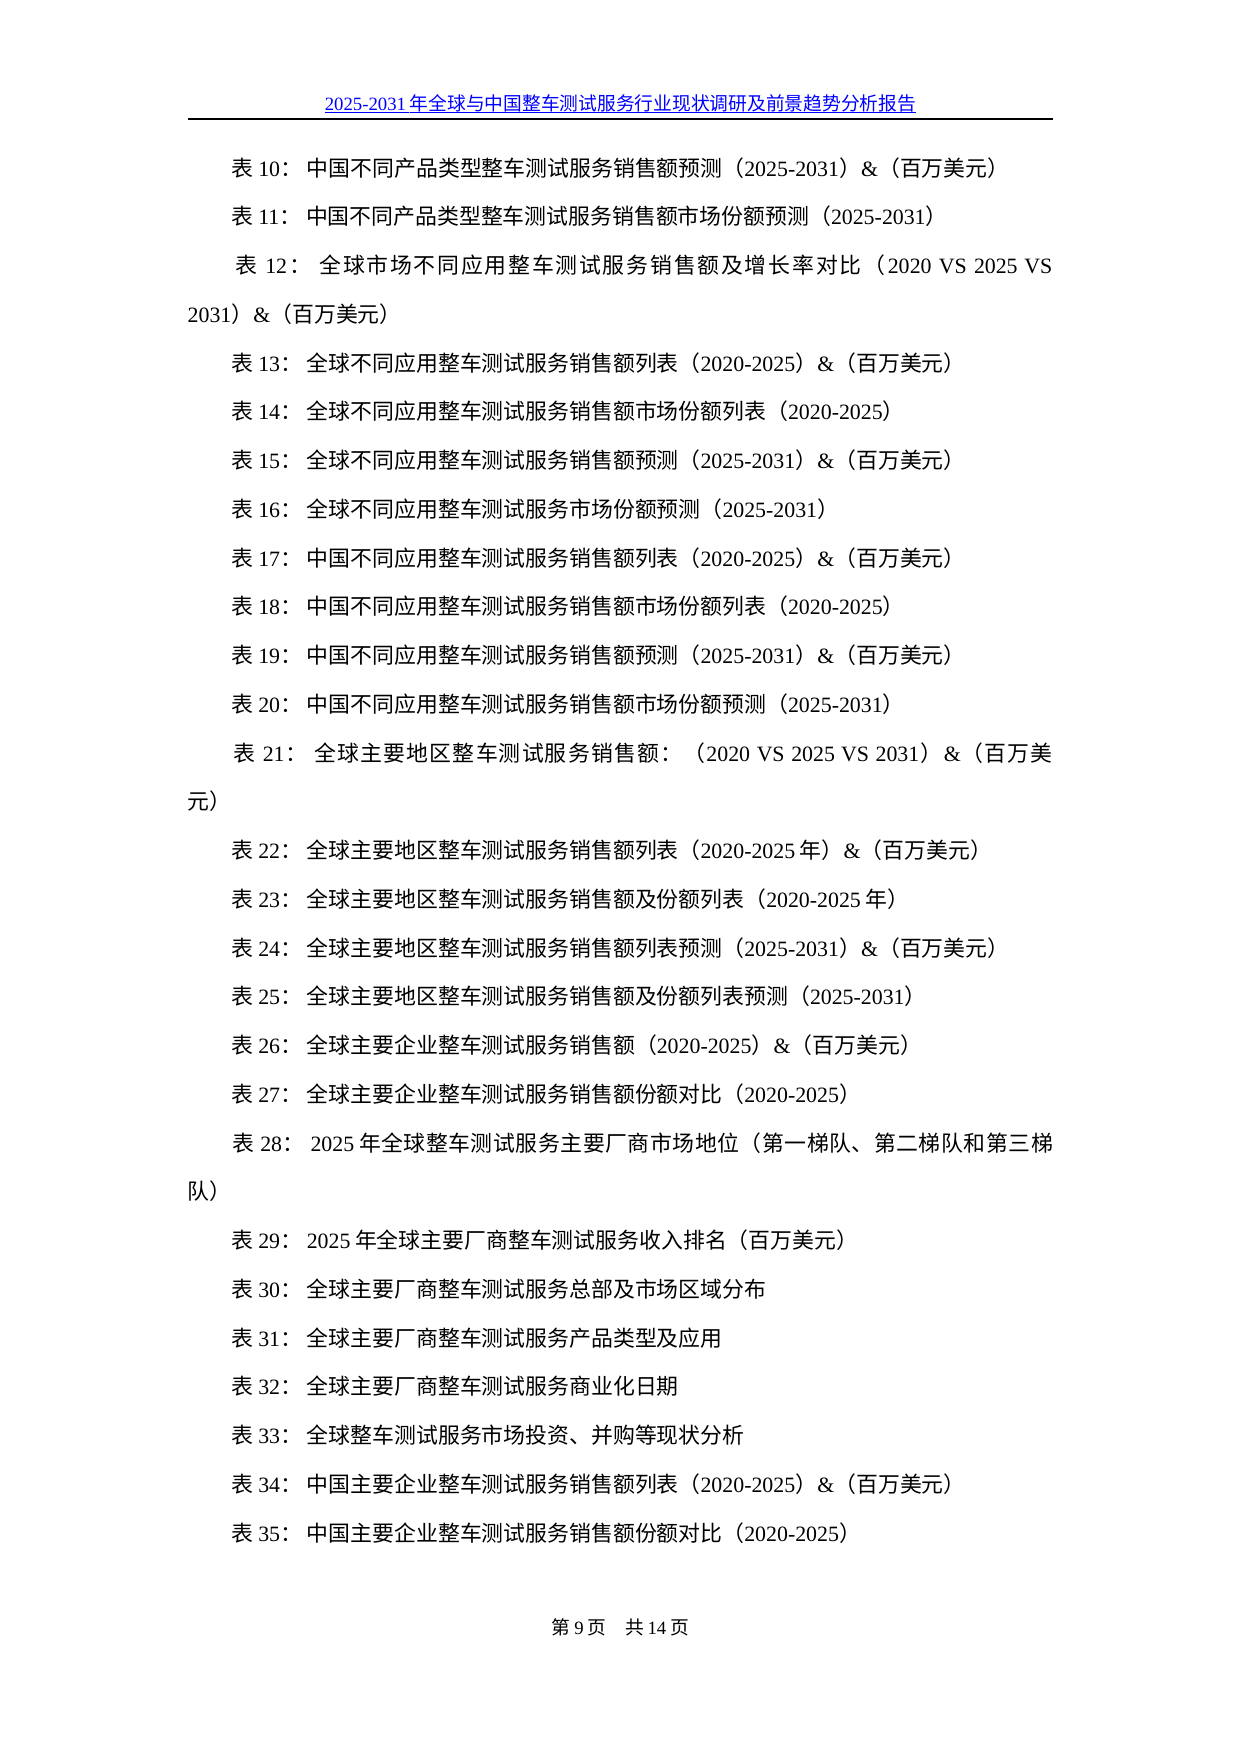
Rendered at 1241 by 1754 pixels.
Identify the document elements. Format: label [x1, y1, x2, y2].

text [187, 150, 1053, 1548]
